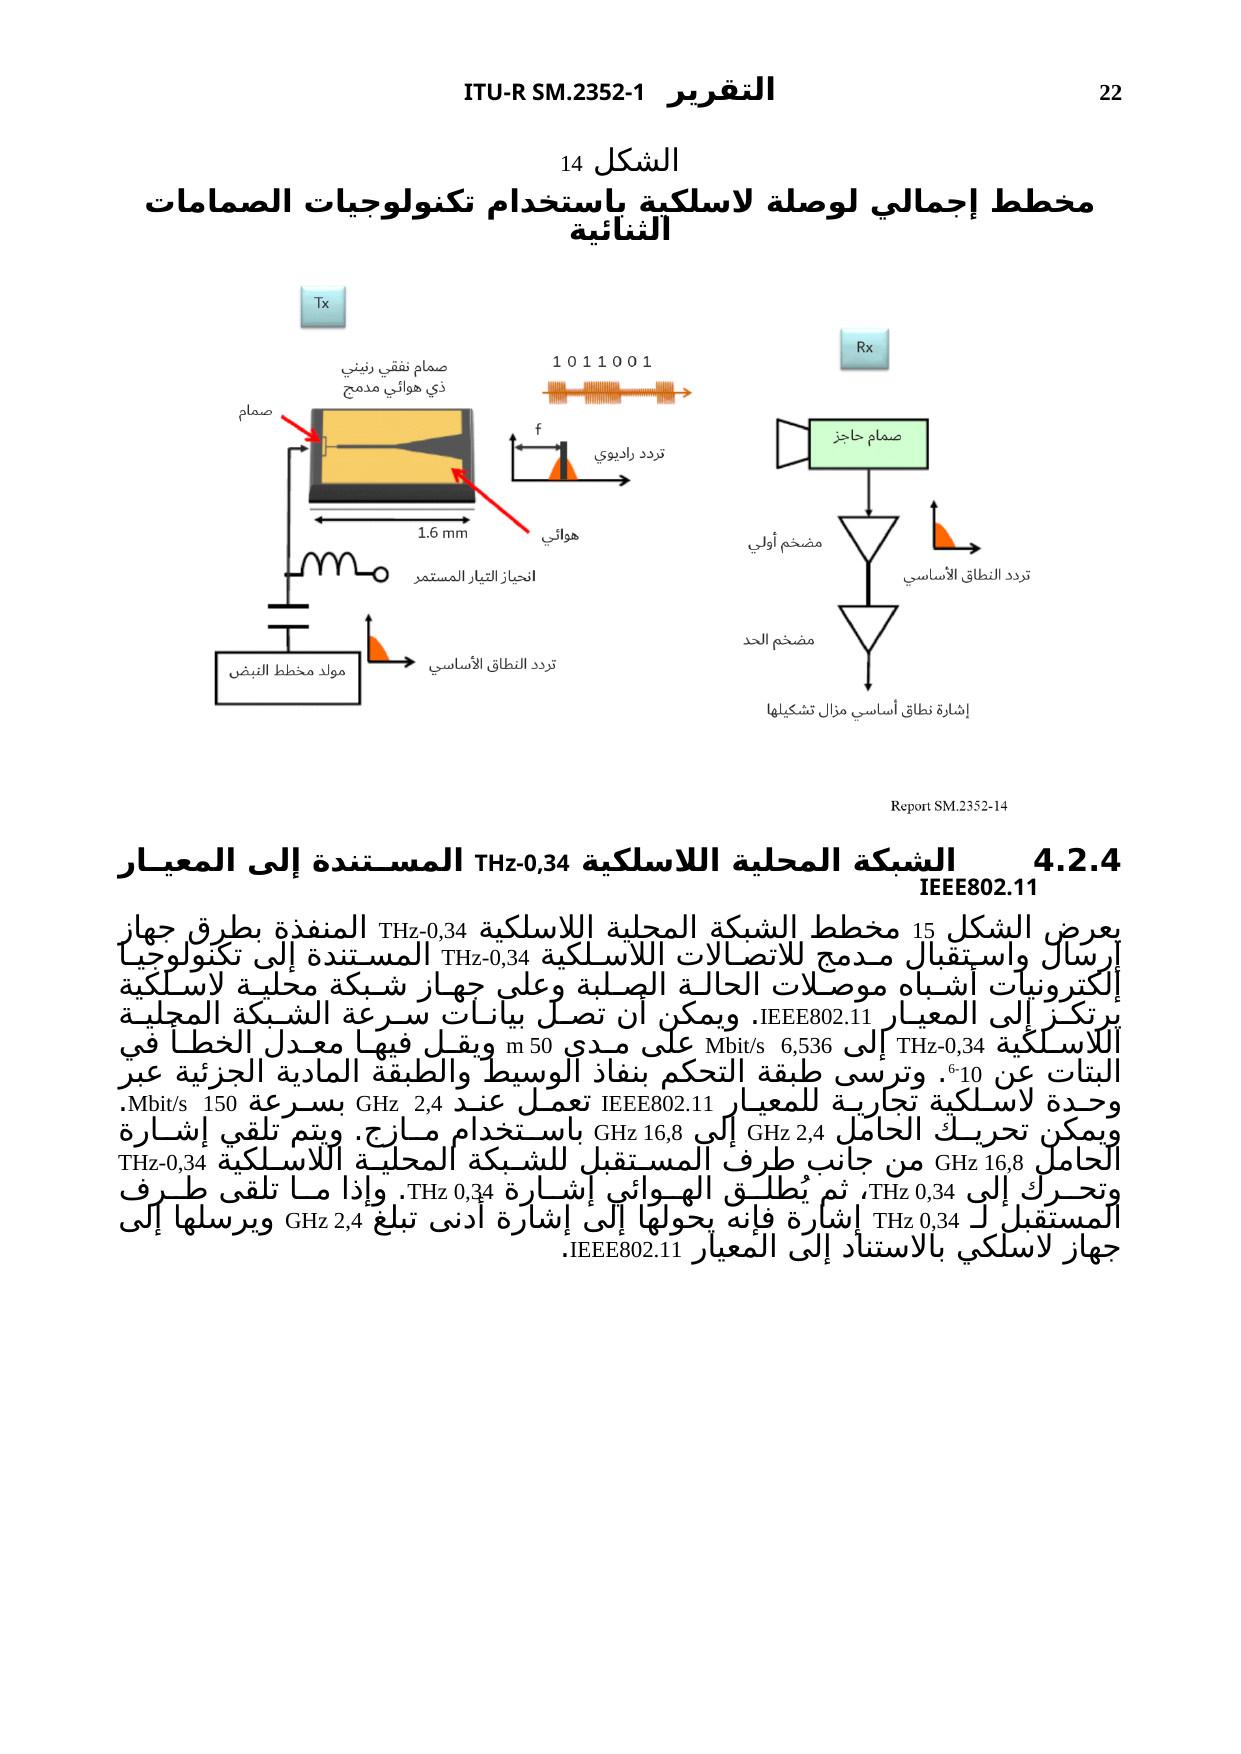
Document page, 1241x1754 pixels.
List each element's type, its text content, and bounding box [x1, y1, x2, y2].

title مخطط إجمالي لوصلة لاسلكية باستخدام تكنولوجيات الصمامات الثنائية [118, 189, 1122, 247]
picture [202, 272, 1038, 824]
text الشكل 14 [118, 148, 1122, 177]
text يعرض الشكل 15 مخطط الشبكة المحلية اللاسلكية THz-0,34 المنفذة بطرق جهاز إرسال واستقبال مدمج للاتصالات اللاسلكية THz-0,34 المستندة إلى تكنولوجيا إلكترونيات أشباه موصلات الحالة الصلبة وعلى جهاز شبكة محلية لاسلكية يرتكز إلى المعيار IEEE802.11. ويمكن أن تصل بيانات سرعة الشبكة المحلية اللاسلكية THz-0,34 إلى Mbit/s 6,536 على مدى m 50 ويقل فيها معدل الخطأ في البتات عن 10-6. وترسى طبقة التحكم بنفاذ الوسيط والطبقة المادية الجزئية عبر وحدة لاسلكية تجارية للمعيار IEEE802.11 تعمل عند GHz 2,4 بسرعة Mbit/s 150. ويمكن تحريك الحامل GHz 2,4 إلى GHz 16,8 باستخدام مازج. ويتم تلقي إشارة الحامل GHz 16,8 من جانب طرف المستقبل للشبكة المحلية اللاسلكية THz-0,34 وتحرك إلى THz 0,34، ثم يُطلق الهوائي إشارة THz 0,34. وإذا ما تلقى طرف المستقبل لـ THz 0,34 إشارة فإنه يحولها إلى إشارة أدنى تبلغ GHz 2,4 ويرسلها إلى جهاز لاسلكي بالاستناد إلى المعيار IEEE802.11. [118, 915, 1122, 1265]
subtitle 4.2.4 الشبكة المحلية اللاسلكية THz-0,34 المستندة إلى المعيار IEEE802.11 [118, 848, 1122, 902]
